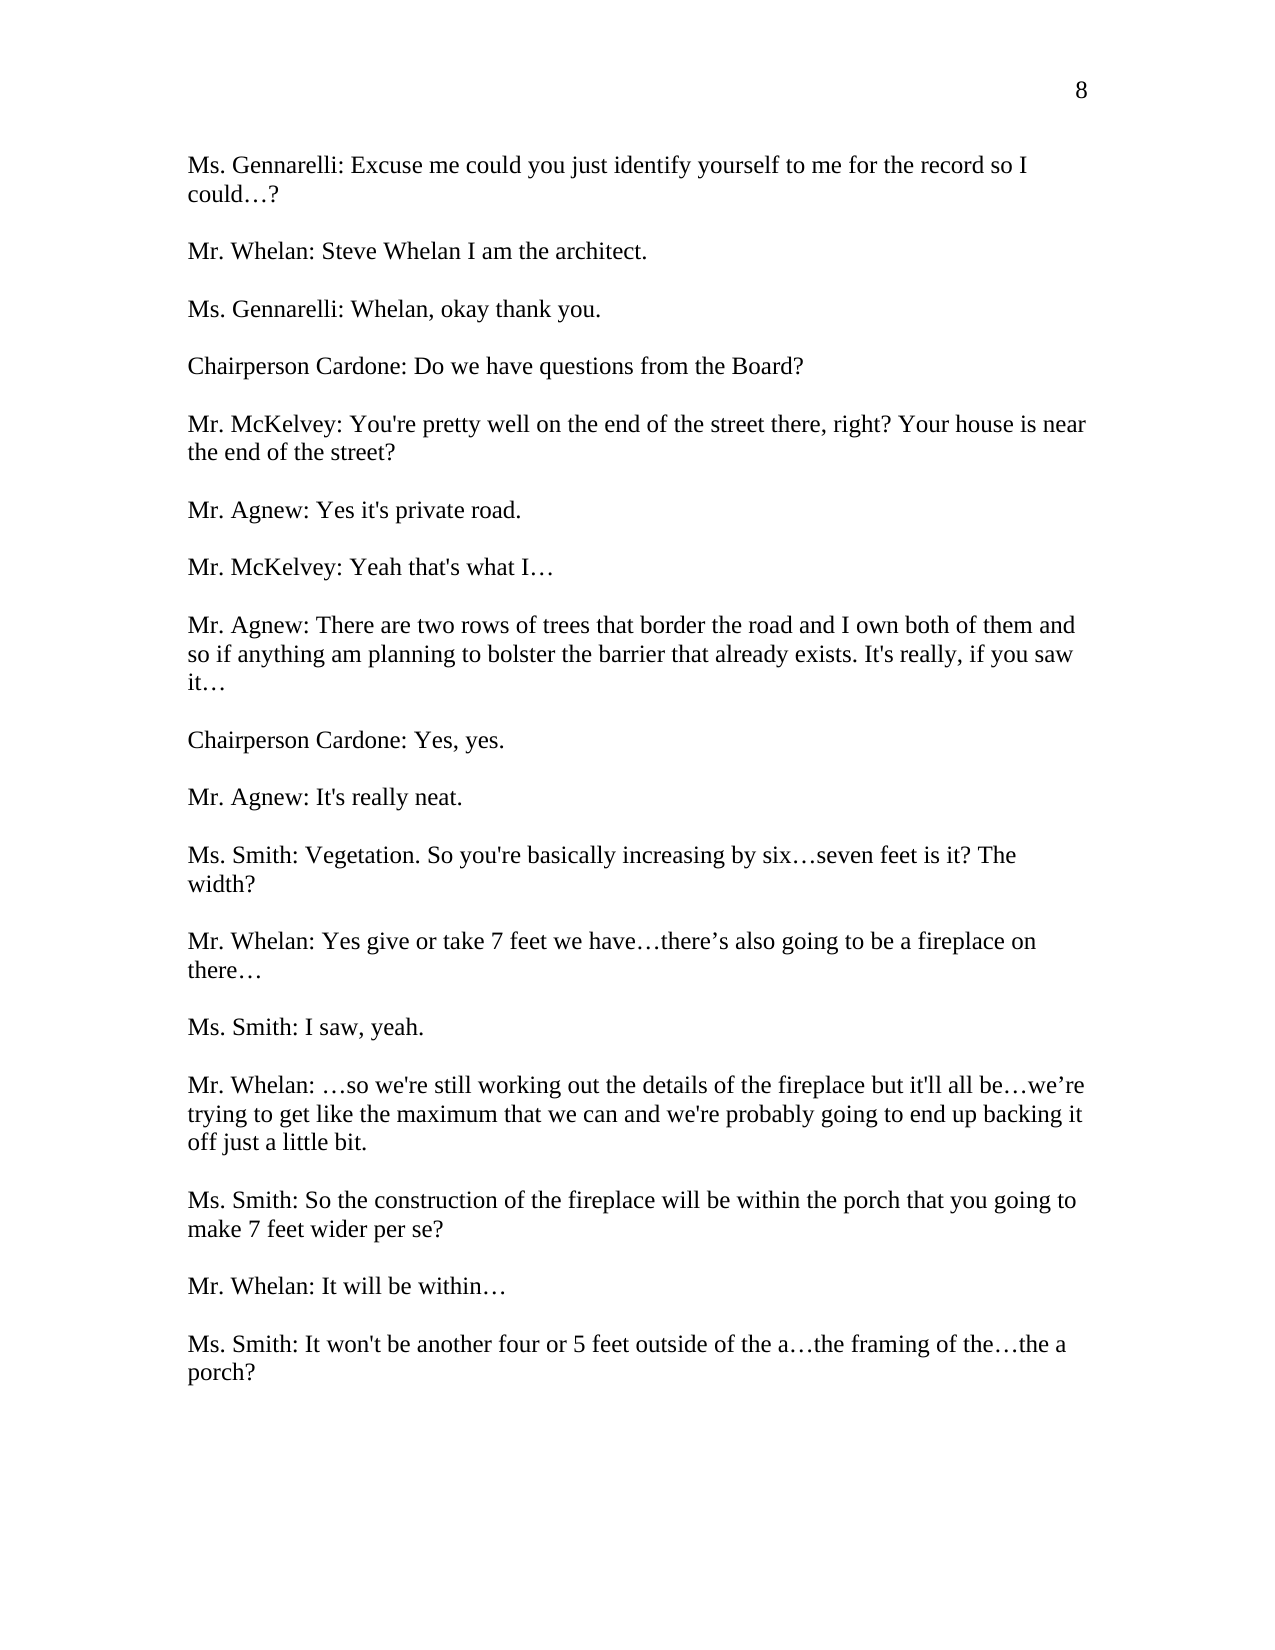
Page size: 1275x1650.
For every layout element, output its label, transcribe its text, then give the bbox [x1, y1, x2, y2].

text Chairperson Cardone: Do we have questions from the Board? [187, 351, 1087, 380]
text Mr. McKelvey: You're pretty well on the end of the street there, right? Your house is near the end of the street? [187, 409, 1087, 466]
text Chairperson Cardone: Yes, yes. [187, 725, 1087, 754]
text Mr. McKelvey: Yeah that's what I… [187, 552, 1087, 581]
text Ms. Smith: I saw, yeah. [187, 1012, 1087, 1041]
text Ms. Smith: It won't be another four or 5 feet outside of the a…the framing of the…the a porch? [187, 1329, 1087, 1386]
text Mr. Whelan: It will be within… [187, 1271, 1087, 1300]
text Mr. Agnew: Yes it's private road. [187, 495, 1087, 524]
text Mr. Agnew: There are two rows of trees that border the road and I own both of them and so if anything am planning to bolster the barrier that already exists. It's really, if you saw it… [187, 610, 1087, 696]
text Mr. Agnew: It's really neat. [187, 782, 1087, 811]
text Ms. Gennarelli: Excuse me could you just identify yourself to me for the record so I could…? [187, 150, 1087, 207]
text Ms. Smith: Vegetation. So you're basically increasing by six…seven feet is it? The width? [187, 840, 1087, 897]
text Ms. Gennarelli: Whelan, okay thank you. [187, 294, 1087, 322]
text Mr. Whelan: …so we're still working out the details of the fireplace but it'll all be…we’re trying to get like the maximum that we can and we're probably going to end up backing it off just a little bit. [187, 1070, 1087, 1156]
text Ms. Smith: So the construction of the fireplace will be within the porch that you going to make 7 feet wider per se? [187, 1185, 1087, 1242]
text Mr. Whelan: Yes give or take 7 feet we have…there’s also going to be a fireplace on there… [187, 926, 1087, 984]
text Mr. Whelan: Steve Whelan I am the architect. [187, 236, 1087, 265]
